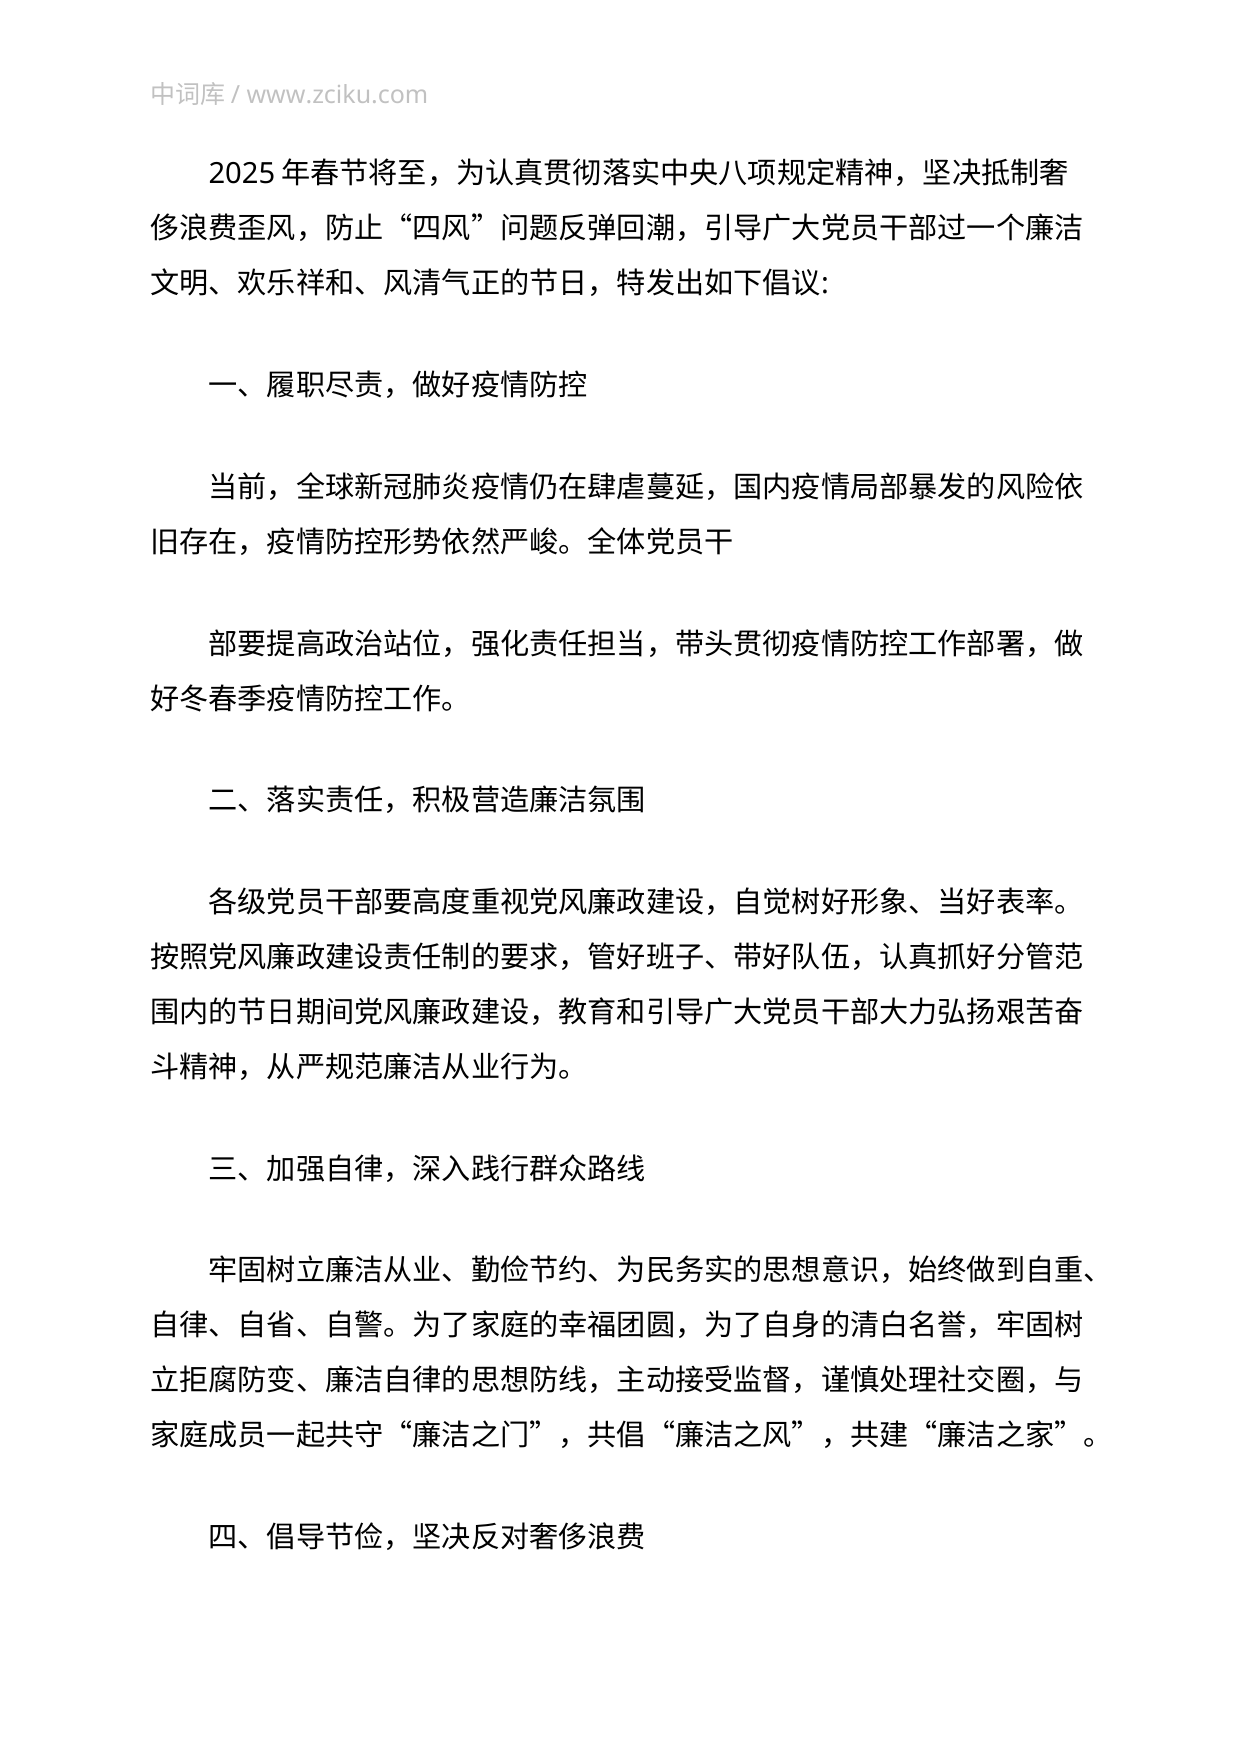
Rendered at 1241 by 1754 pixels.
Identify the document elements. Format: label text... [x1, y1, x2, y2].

text 当前，全球新冠肺炎疫情仍在肆虐蔓延，国内疫情局部暴发的风险依旧存在，疫情防控形势依然严峻。全体党员干 [150, 464, 1090, 561]
text 部要提高政治站位，强化责任担当，带头贯彻疫情防控工作部署，做好冬春季疫情防控工作。 [150, 620, 1090, 717]
text 2025年春节将至，为认真贯彻落实中央八项规定精神，坚决抵制奢侈浪费歪风，防止“四风”问题反弹回潮，引导广大党员干部过一个廉洁文明、欢乐祥和、风清气正的节日，特发出如下倡议: [150, 150, 1090, 302]
text 各级党员干部要高度重视党风廉政建设，自觉树好形象、当好表率。按照党风廉政建设责任制的要求，管好班子、带好队伍，认真抓好分管范围内的节日期间党风廉政建设，教育和引导广大党员干部大力弘扬艰苦奋斗精神，从严规范廉洁从业行为。 [150, 879, 1090, 1086]
text 三、加强自律，深入践行群众路线 [150, 1145, 1090, 1187]
text 一、履职尽责，做好疫情防控 [150, 362, 1090, 404]
text 四、倡导节俭，坚决反对奢侈浪费 [150, 1513, 1090, 1556]
text 二、落实责任，积极营造廉洁氛围 [150, 777, 1090, 819]
text 牢固树立廉洁从业、勤俭节约、为民务实的思想意识，始终做到自重、自律、自省、自警。为了家庭的幸福团圆，为了自身的清白名誉，牢固树立拒腐防变、廉洁自律的思想防线，主动接受监督，谨慎处理社交圈，与家庭成员一起共守“廉洁之门”，共倡“廉洁之风”，共建“廉洁之家”。 [150, 1247, 1090, 1454]
